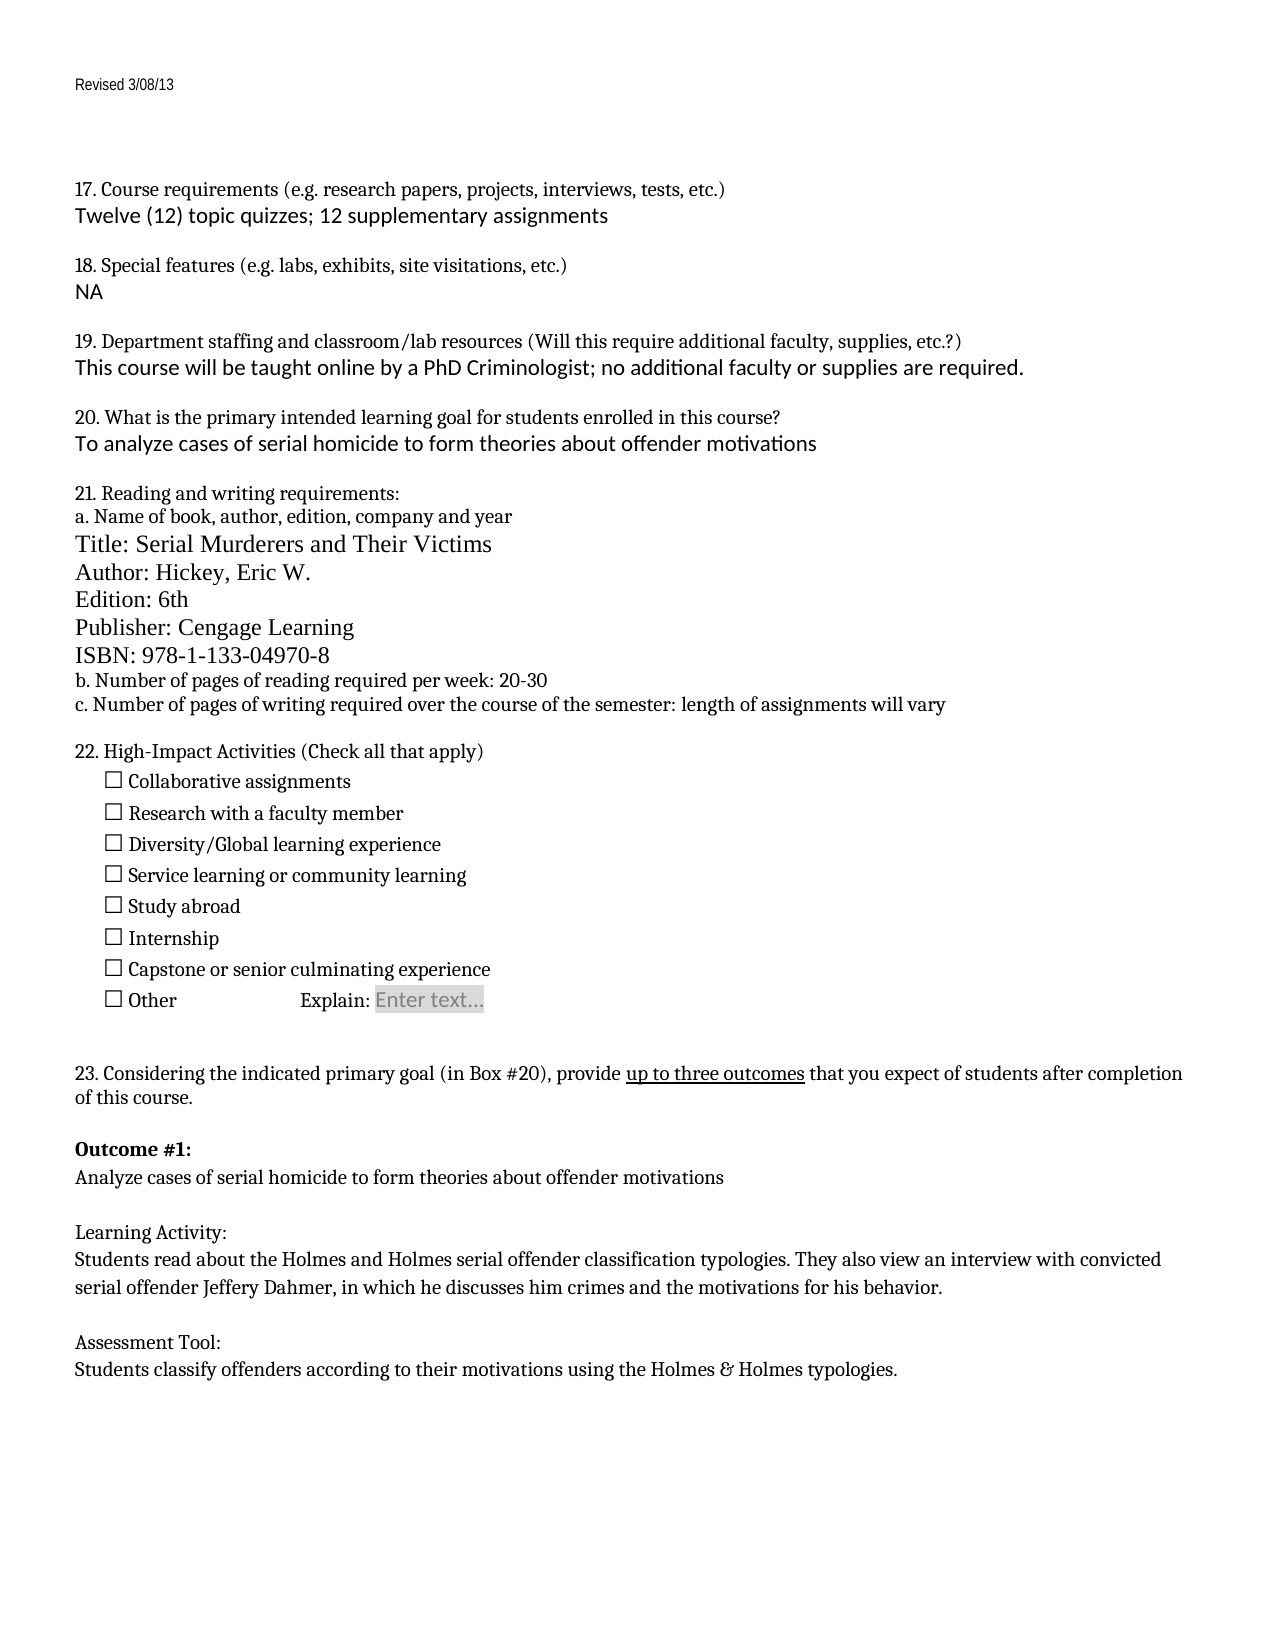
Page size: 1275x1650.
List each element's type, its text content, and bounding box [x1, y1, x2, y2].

text Capstone or senior culminating experience [103, 952, 1200, 983]
text Collaborative assignments [103, 764, 1200, 795]
text Assessment Tool: [75, 1331, 1200, 1354]
text Diversity/Global learning experience [103, 827, 1200, 858]
text a. Name of book, author, edition, company and year [75, 505, 1200, 529]
text 18. Special features (e.g. labs, exhibits, site visitations, etc.) [75, 253, 1200, 277]
text 17. Course requirements (e.g. research papers, projects, interviews, tests, etc.) [75, 177, 1200, 201]
text 22. High-Impact Activities (Check all that apply) [75, 740, 1200, 764]
text Learning Activity: [75, 1221, 1200, 1244]
text Service learning or community learning [103, 858, 1200, 889]
text 19. Department staffing and classroom/lab resources (Will this require additional faculty, supplies, etc.?) [75, 329, 1200, 353]
text Study abroad [103, 889, 1200, 920]
text c. Number of pages of writing required over the course of the semester: [75, 692, 1200, 716]
text b. Number of pages of reading required per week: [75, 668, 1200, 692]
text Internship [103, 920, 1200, 952]
text Outcome #1: [75, 1138, 1200, 1162]
text Research with a faculty member [103, 795, 1200, 827]
text 23. Considering the indicated primary goal (in Box #20), provide up to three outcomes that you expect of students after completion of this course. [75, 1062, 1200, 1138]
text Other Explain: [103, 983, 1200, 1014]
text 20. What is the primary intended learning goal for students enrolled in this course? [75, 405, 1200, 429]
text 21. Reading and writing requirements: [75, 481, 1200, 505]
